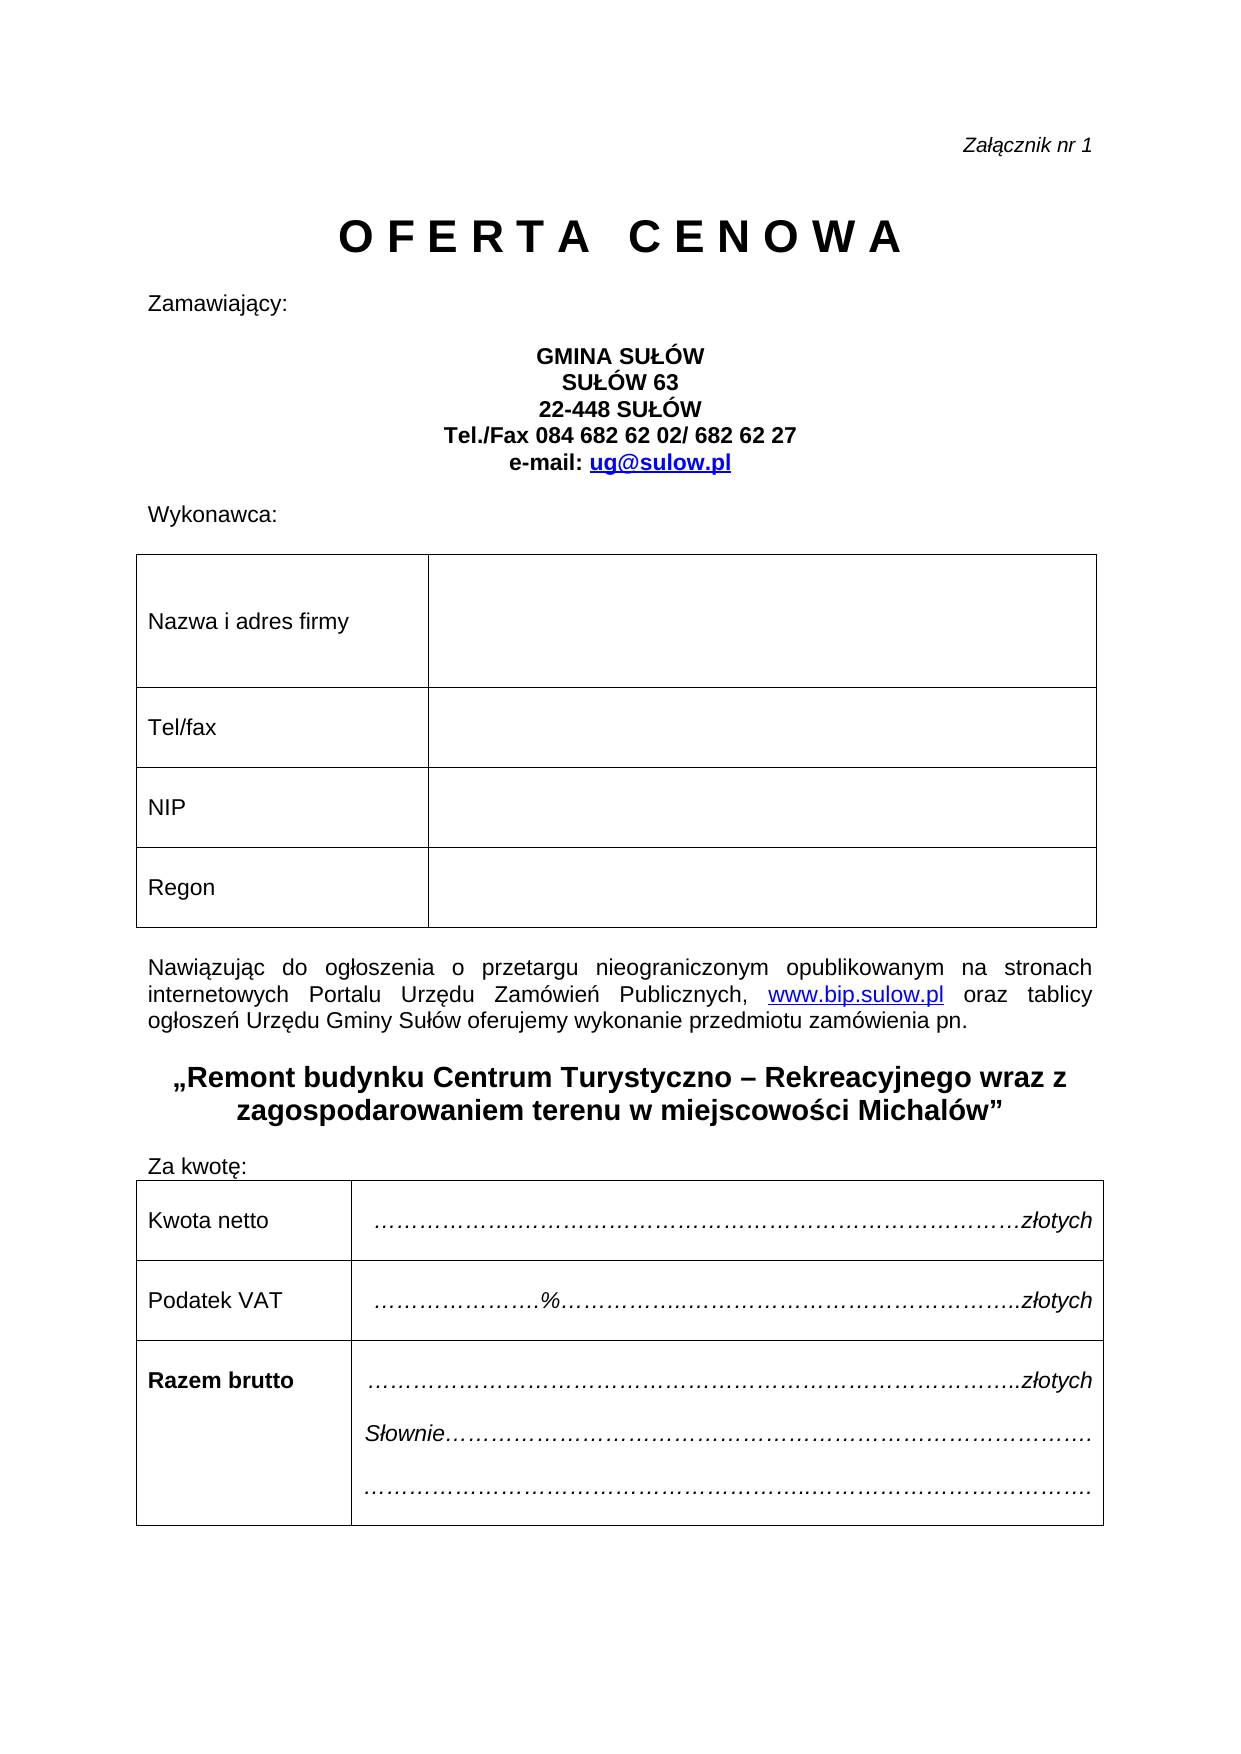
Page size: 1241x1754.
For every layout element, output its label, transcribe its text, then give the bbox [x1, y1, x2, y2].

table_cell Tel/fax [137, 688, 428, 767]
table_cell …………………………………………………………………………..złotych Słownie…………………………………………………………………………. …………………………………………………..………………………………. [352, 1341, 1103, 1525]
table_cell Podatek VAT [137, 1261, 351, 1340]
table_cell [429, 768, 1096, 847]
table_cell Razem brutto [137, 1341, 351, 1525]
text GMINA SUŁÓW [148, 343, 1093, 369]
table_cell [429, 848, 1096, 927]
table_header Kwota netto [137, 1181, 351, 1260]
table_header Nazwa i adres firmy [137, 555, 428, 687]
table_header [429, 555, 1096, 687]
text Załącznik nr 1 [148, 133, 1093, 157]
text SUŁÓW 63 [148, 369, 1093, 396]
table_cell NIP [137, 768, 428, 847]
table_header ……………….…………………………………………………………złotych [352, 1181, 1103, 1260]
table_cell Regon [137, 848, 428, 927]
table_cell [429, 688, 1096, 767]
text Wykonawca: [148, 501, 1093, 527]
text Za kwotę: [148, 1153, 1093, 1179]
text O F E R T A C E N O W A [148, 209, 1093, 262]
text e-mail: ug@sulow.pl [148, 448, 1093, 475]
text „Remont budynku Centrum Turystyczno – Rekreacyjnego wraz z zagospodarowaniem terenu w miejscowości Michalów” [148, 1060, 1093, 1127]
text 22-448 SUŁÓW [148, 396, 1093, 422]
table_cell ………………….%……………..……………………………………..złotych [352, 1261, 1103, 1340]
text Nawiązując do ogłoszenia o przetargu nieograniczonym opublikowanym na stronach internetowych Portalu Urzędu Zamówień Publicznych, www.bip.sulow.pl oraz tablicy ogłoszeń Urzędu Gminy Sułów oferujemy wykonanie przedmiotu zamówienia pn. [148, 954, 1093, 1033]
text Tel./Fax 084 682 62 02/ 682 62 27 [148, 422, 1093, 448]
text Zamawiający: [148, 290, 1093, 317]
